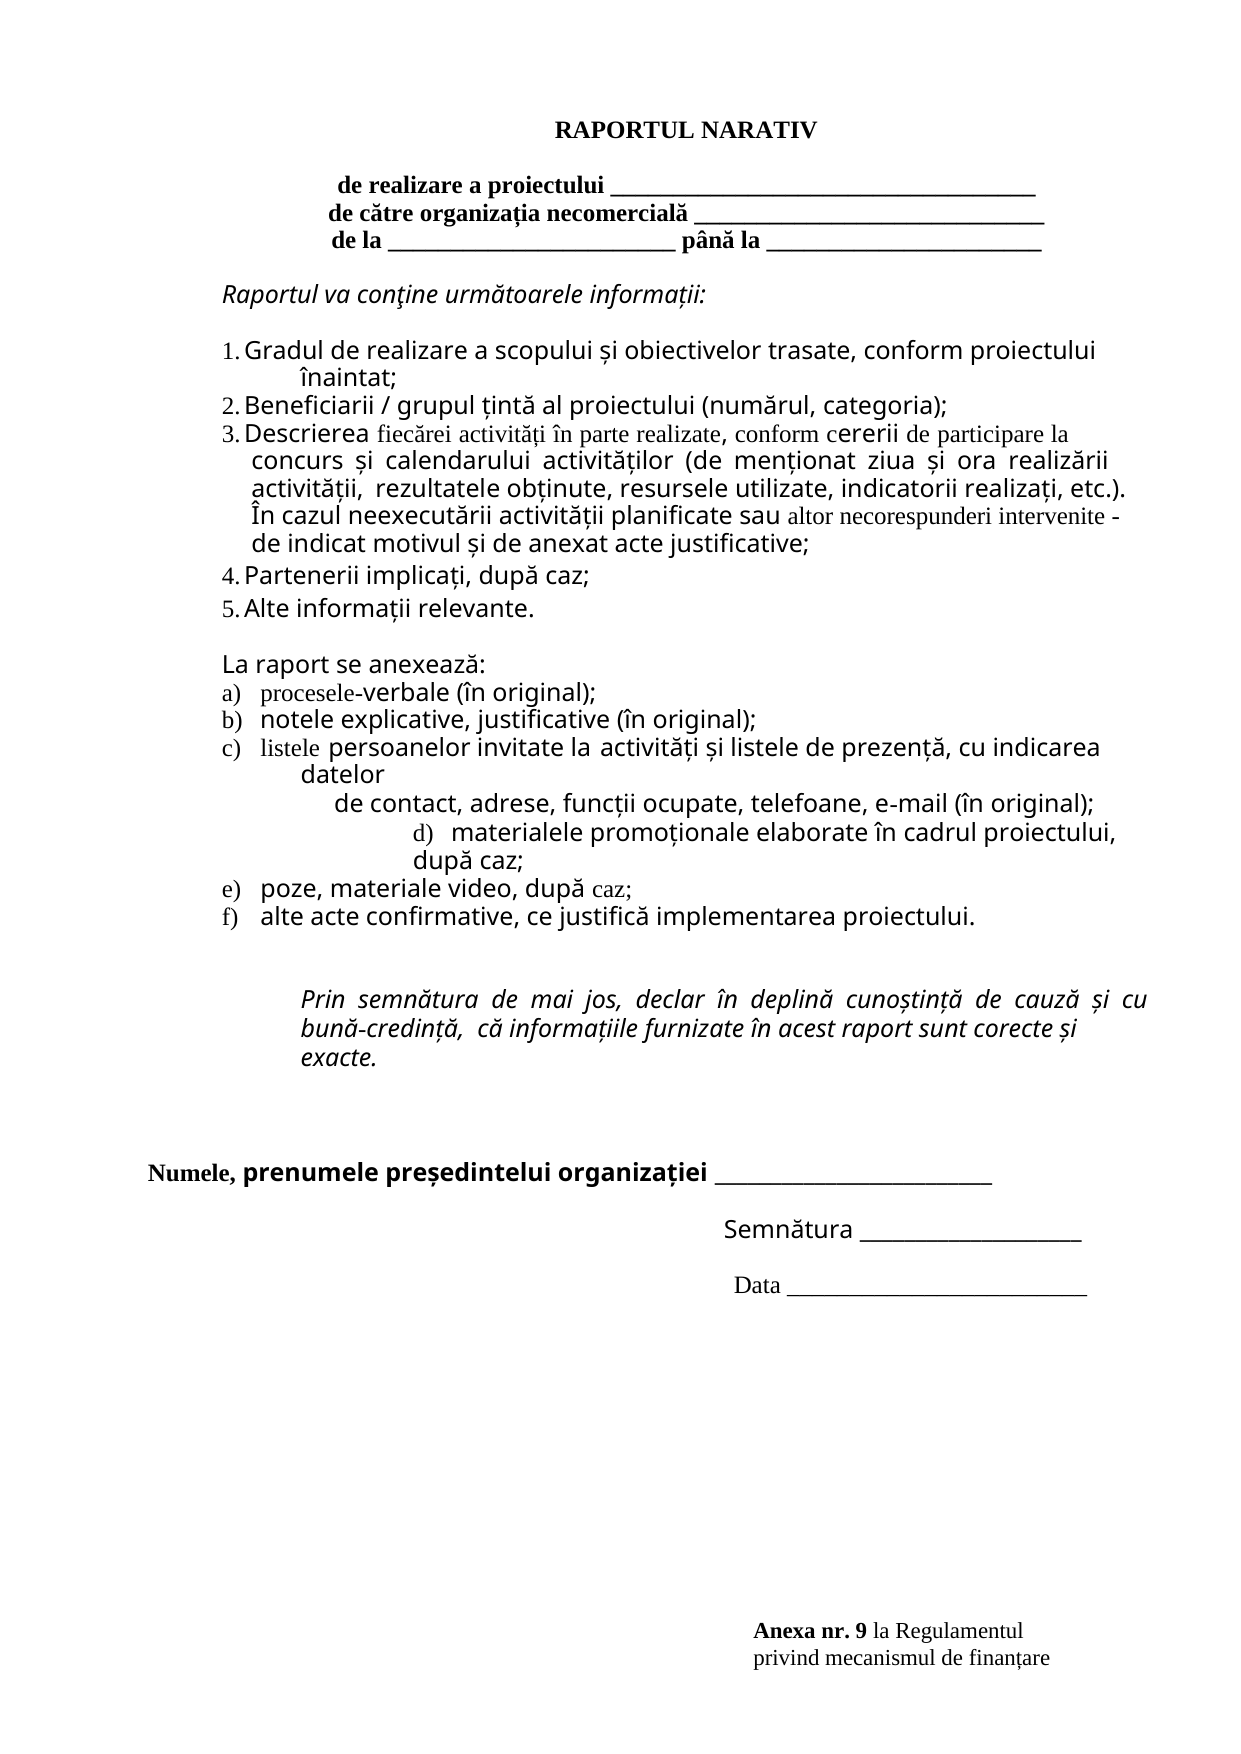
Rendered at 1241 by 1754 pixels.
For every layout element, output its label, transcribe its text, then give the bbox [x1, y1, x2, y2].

text e) poze, materiale video, după caz; [222, 875, 1151, 903]
text Data ________________________ [733, 1272, 1151, 1299]
text 5. Alte informații relevante. [222, 591, 1148, 624]
text 2. Beneficiarii / grupul țintă al proiectului (numărul, categoria); [222, 392, 1151, 420]
text de contact, adrese, funcții ocupate, telefoane, e-mail (în original); d) materialele promoționale elaborate în cadrul proiectului, după caz; [334, 789, 1148, 875]
text b) notele explicative, justificative (în original); [222, 707, 1151, 734]
text de realizare a proiectului __________________________________ [222, 171, 1151, 199]
text Raportul va conţine următoarele informații: [222, 282, 1151, 309]
text Numele, prenumele președintelui organizației _________________________ [148, 1159, 1151, 1187]
text 4. Partenerii implicați, după caz; [222, 558, 1148, 591]
text Semnătura ____________________ [724, 1216, 1151, 1244]
text 1. Gradul de realizare a scopului și obiectivelor trasate, conform proiectului înaintat; [222, 337, 1151, 392]
text a) procesele-verbale (în original); [222, 679, 1151, 707]
text La raport se anexează: [222, 651, 1151, 679]
text Anexa nr. 9 la Regulamentul [148, 1616, 1134, 1644]
text de la _______________________ până la ______________________ [222, 227, 1151, 254]
text privind mecanismul de finanțare [148, 1644, 1151, 1671]
text f) alte acte confirmative, ce justifică implementarea proiectului. [222, 903, 1151, 931]
text 3. Descrierea fiecărei activități în parte realizate, conform сererii de participare la concurs și сalendarului activităților (de menționat ziua și ora realizării activității, rezultatele obținute, resursele utilizate, indicatorii realizați, etc.). În cazul neexecutării activității planificate sau altor necorespunderi intervenite - de indicat motivul și de anexat acte justificative; [222, 420, 1151, 558]
text RAPORTUL NARATIV [222, 116, 1151, 144]
text de către organizația necomercială ____________________________ [222, 199, 1151, 227]
text Prin semnătura de mai jos, declar în deplină cunoștință de cauză și cu bună-credință, că informațiile furnizate în acest raport sunt corecte și exacte. [300, 986, 1148, 1072]
text c) listele persoanelor invitate la activități și listele de prezență, cu indicarea datelor [222, 734, 1151, 789]
